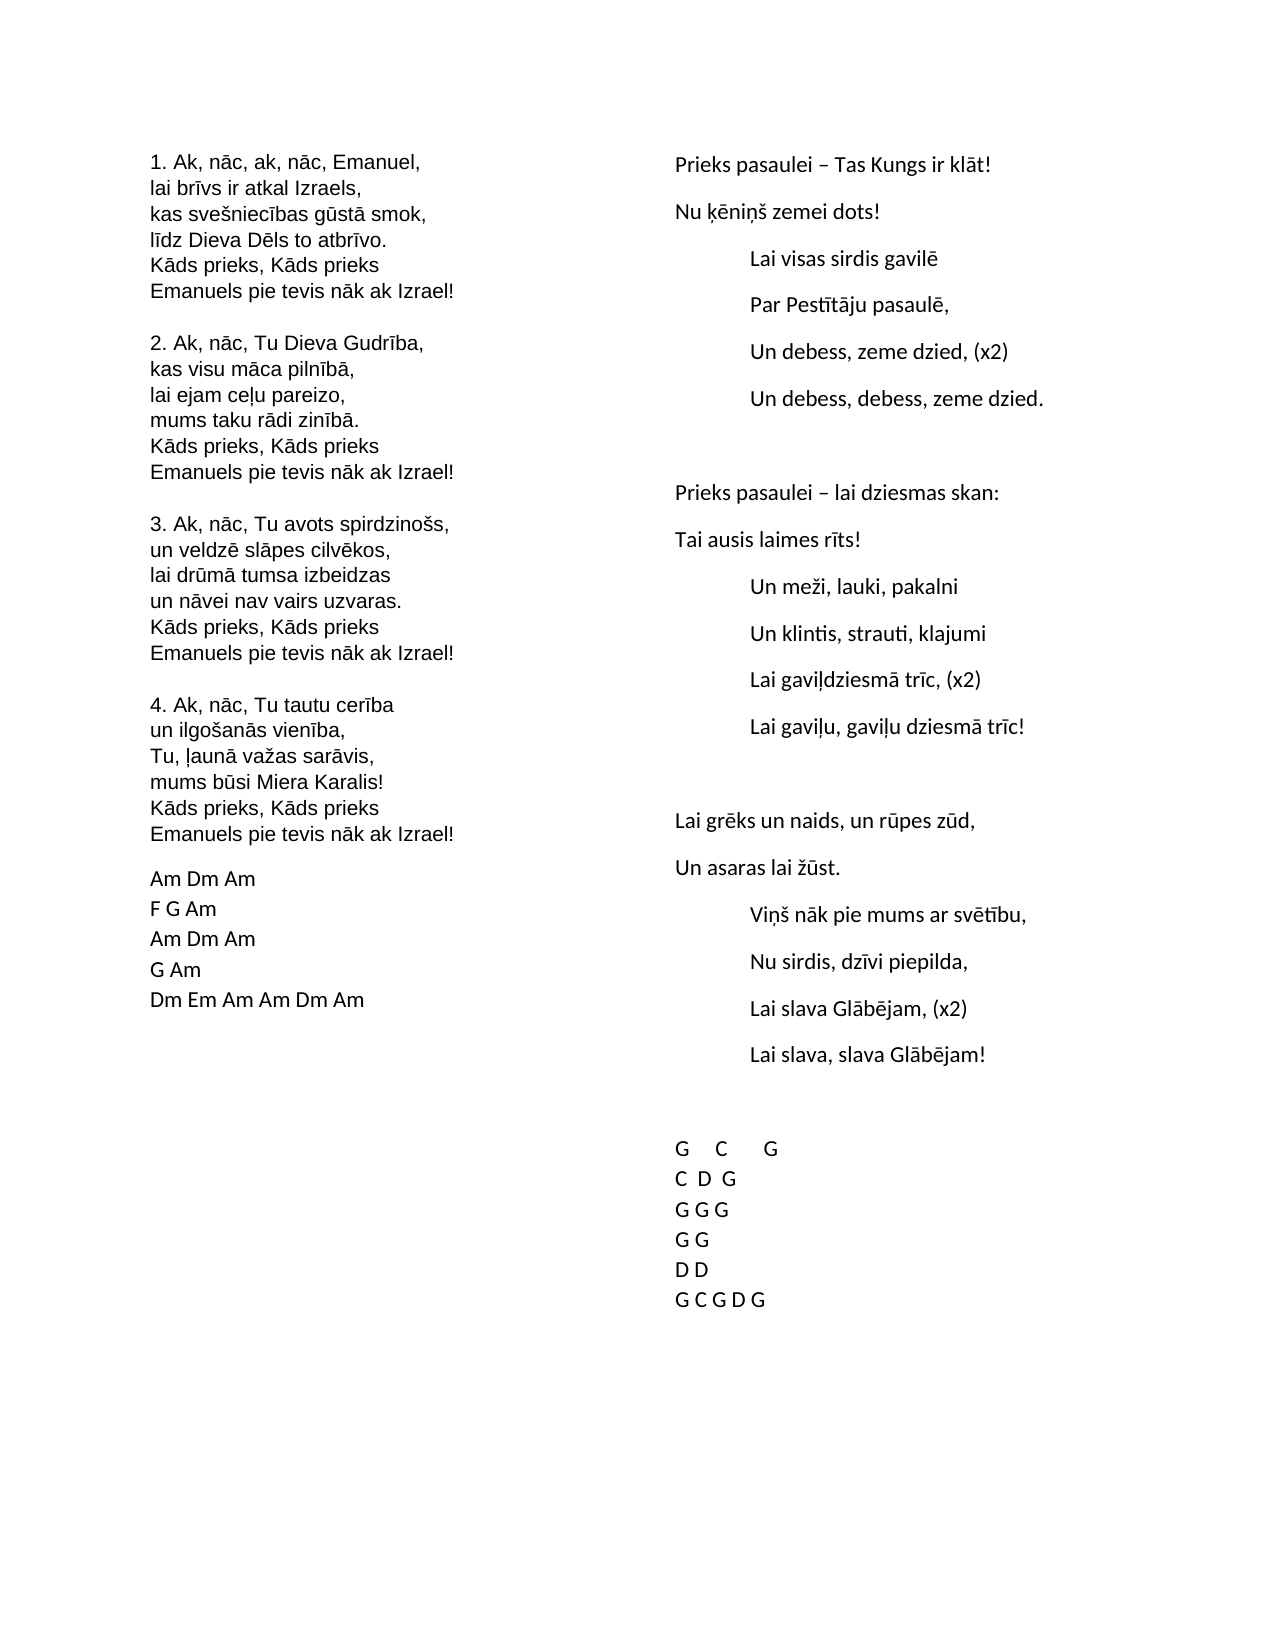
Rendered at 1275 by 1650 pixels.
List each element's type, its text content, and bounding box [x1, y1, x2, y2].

text Un debess, debess, zeme dzied. [675, 384, 1125, 412]
text Nu sirdis, dzīvi piepilda, [675, 947, 1125, 975]
text Lai gaviļdziesmā trīc, (x2) [675, 666, 1125, 694]
text Par Pestītāju pasaulē, [675, 291, 1125, 319]
text Un debess, zeme dzied, (x2) [675, 337, 1125, 366]
text Tai ausis laimes rīts! [675, 525, 1125, 553]
text Lai visas sirdis gavilē [675, 244, 1125, 272]
text Lai slava Glābējam, (x2) [675, 994, 1125, 1022]
text Un klintis, strauti, klajumi [675, 619, 1125, 647]
text Viņš nāk pie mums ar svētību, [675, 900, 1125, 928]
text Un asaras lai žūst. [675, 853, 1125, 881]
text Prieks pasaulei – lai dziesmas skan: [675, 478, 1125, 506]
text Lai grēks un naids, un rūpes zūd, [675, 806, 1125, 834]
text 1. Ak, nāc, ak, nāc, Emanuel, lai brīvs ir atkal Izraels, kas svešniecības gūstā smok, līdz Dieva Dēls to atbrīvo. Kāds prieks, Kāds prieks Emanuels pie tevis nāk ak Izrael! 2. Ak, nāc, Tu Dieva Gudrība, kas visu māca pilnībā, lai ejam ceļu pareizo, mums taku rādi zinībā. Kāds prieks, Kāds prieks Emanuels pie tevis nāk ak Izrael! 3. Ak, nāc, Tu avots spirdzinošs, un veldzē slāpes cilvēkos, lai drūmā tumsa izbeidzas un nāvei nav vairs uzvaras. Kāds prieks, Kāds prieks Emanuels pie tevis nāk ak Izrael! 4. Ak, nāc, Tu tautu cerība un ilgošanās vienība, Tu, ļaunā važas sarāvis, mums būsi Miera Karalis! Kāds prieks, Kāds prieks Emanuels pie tevis nāk ak Izrael! [150, 150, 600, 846]
text Am Dm Am F G Am Am Dm Am G Am Dm Em Am Am Dm Am [150, 864, 600, 1013]
text Nu ķēniņš zemei dots! [675, 197, 1125, 225]
text Lai gaviļu, gaviļu dziesmā trīc! [675, 712, 1125, 741]
text Lai slava, slava Glābējam! [675, 1041, 1125, 1069]
text G C G C D G G G G G G D D G C G D G [675, 1134, 1125, 1313]
text Un meži, lauki, pakalni [675, 572, 1125, 600]
text Prieks pasaulei – Tas Kungs ir klāt! [675, 150, 1125, 178]
